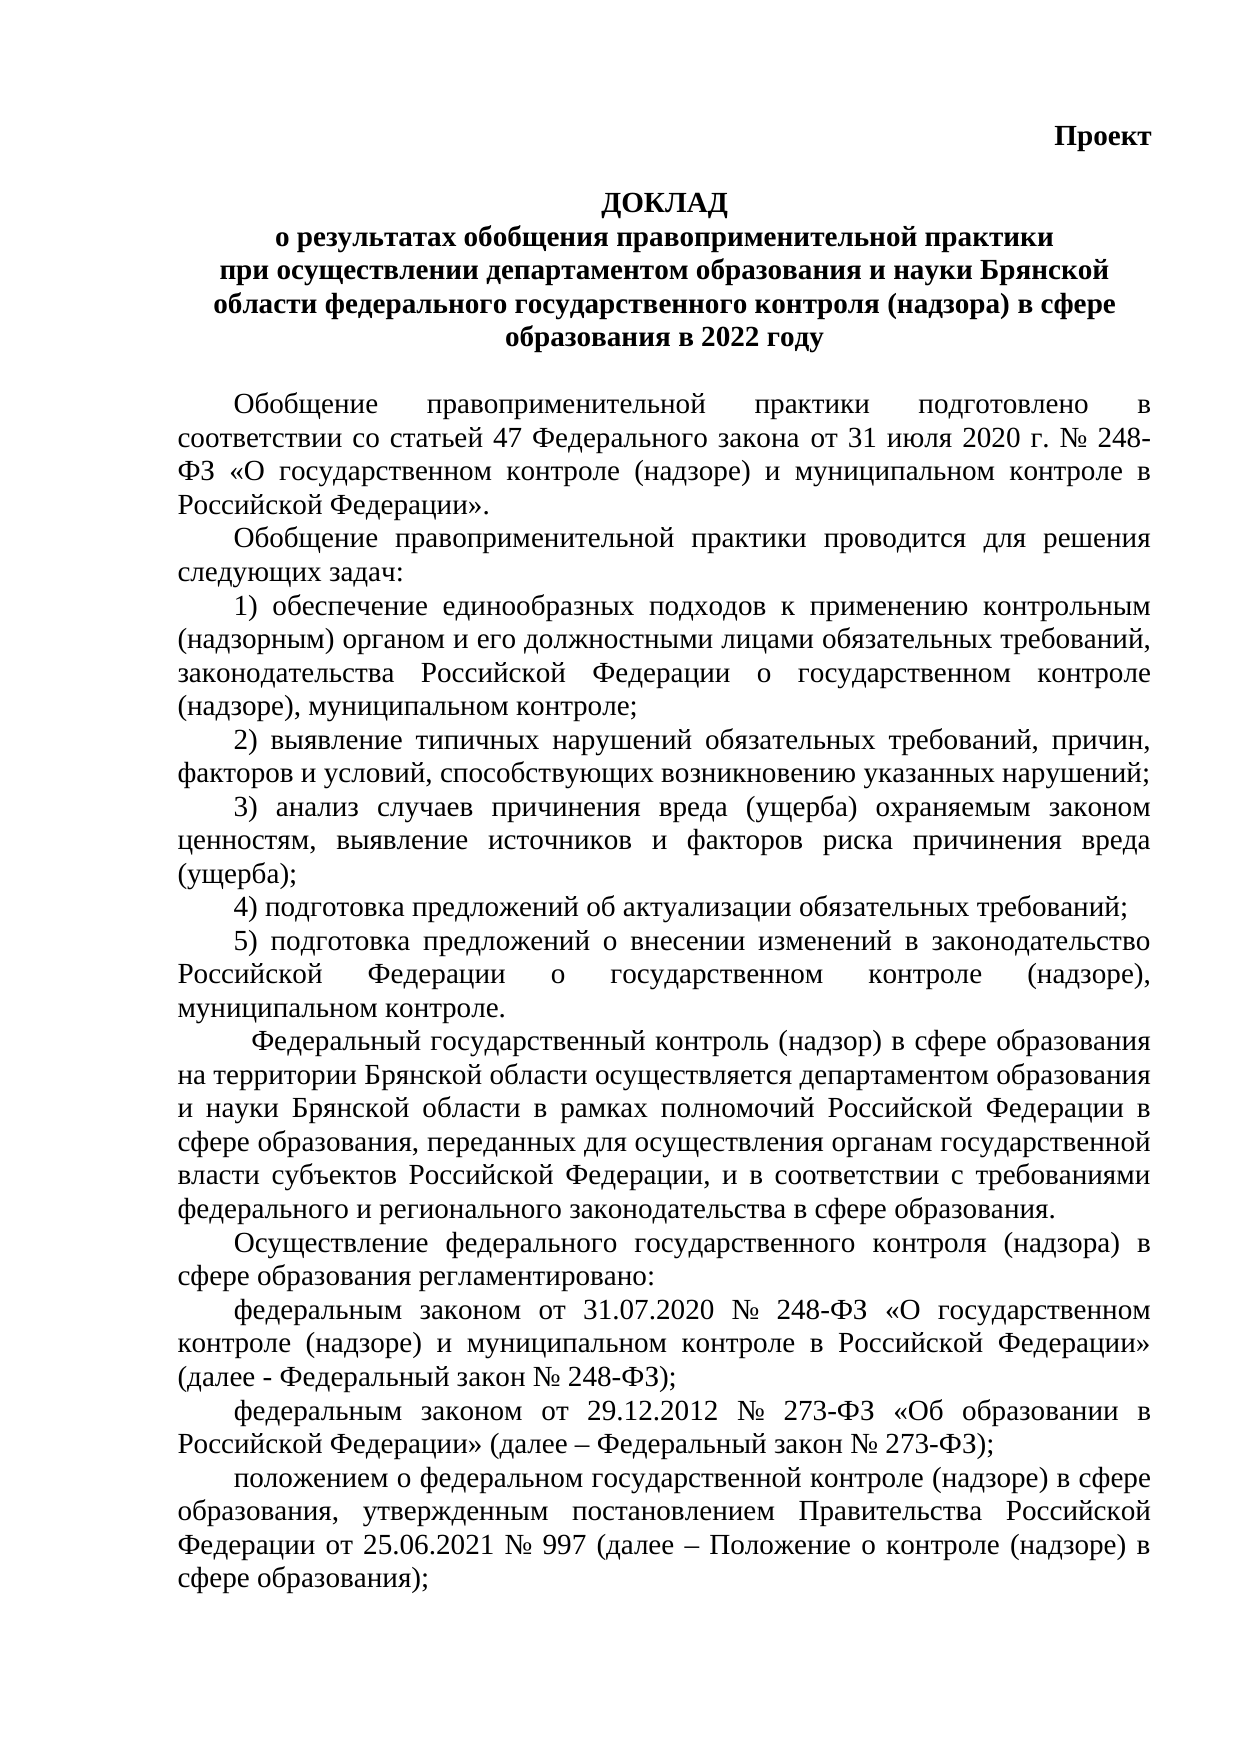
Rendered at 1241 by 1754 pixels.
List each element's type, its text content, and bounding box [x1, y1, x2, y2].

list федеральным законом от 29.12.2012 № 273-ФЗ «Об образовании в Российской Федерации» (далее – Федеральный закон № 273-ФЗ); [177, 1393, 1152, 1460]
text 2) выявление типичных нарушений обязательных требований, причин, факторов и условий, способствующих возникновению указанных нарушений; [177, 722, 1152, 789]
text федеральным законом от 31.07.2020 № 248-ФЗ «О государственном контроле (надзоре) и муниципальном контроле в Российской Федерации» (далее - Федеральный закон № 248-ФЗ); [177, 1292, 1152, 1393]
text Осуществление федерального государственного контроля (надзора) в сфере образования регламентировано: [177, 1225, 1152, 1292]
text о результатах обобщения правоприменительной практики [177, 219, 1152, 252]
text Федеральный государственный контроль (надзор) в сфере образования на территории Брянской области осуществляется департаментом образования и науки Брянской области в рамках полномочий Российской Федерации в сфере образования, переданных для осуществления органам государственной власти субъектов Российской Федерации, и в соответствии с требованиями федерального и регионального законодательства в сфере образования. [177, 1024, 1152, 1225]
text 4) подготовка предложений об актуализации обязательных требований; [177, 889, 1152, 923]
text Обобщение правоприменительной практики подготовлено в соответствии со статьей 47 Федерального закона от 31 июля 2020 г. № 248-ФЗ «О государственном контроле (надзоре) и муниципальном контроле в Российской Федерации». [177, 386, 1152, 521]
text при осуществлении департаментом образования и науки Брянской области федерального государственного контроля (надзора) в сфере образования в 2022 году [177, 252, 1152, 353]
list положением о федеральном государственной контроле (надзоре) в сфере образования, утвержденным постановлением Правительства Российской Федерации от 25.06.2021 № 997 (далее – Положение о контроле (надзоре) в сфере образования); [177, 1460, 1152, 1594]
text Проект [177, 118, 1152, 152]
text 1) обеспечение единообразных подходов к применению контрольным (надзорным) органом и его должностными лицами обязательных требований, законодательства Российской Федерации о государственном контроле (надзоре), муниципальном контроле; [177, 588, 1152, 722]
text Обобщение правоприменительной практики проводится для решения следующих задач: [177, 521, 1152, 588]
text 5) подготовка предложений о внесении изменений в законодательство Российской Федерации о государственном контроле (надзоре), муниципальном контроле. [177, 923, 1152, 1024]
text 3) анализ случаев причинения вреда (ущерба) охраняемым законом ценностям, выявление источников и факторов риска причинения вреда (ущерба); [177, 789, 1152, 889]
text ДОКЛАД [177, 185, 1152, 219]
